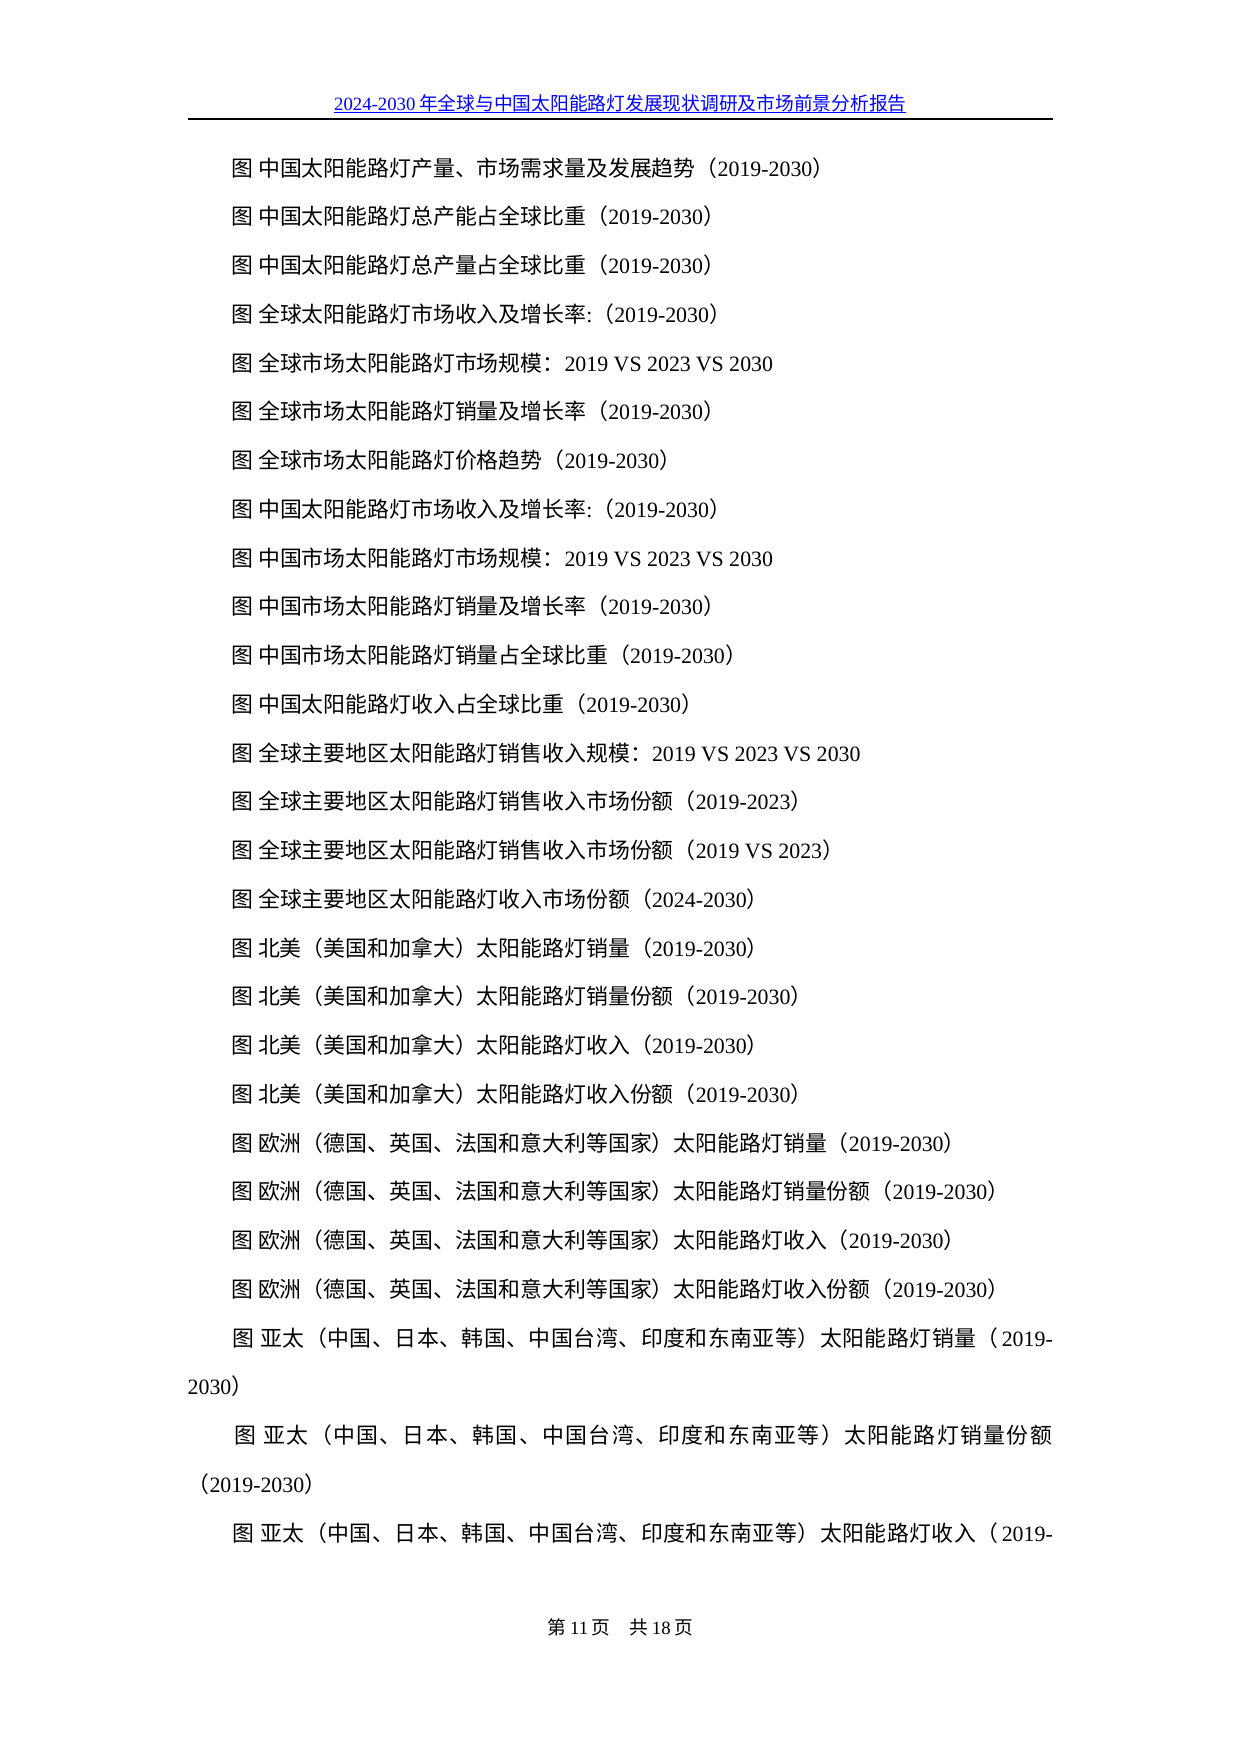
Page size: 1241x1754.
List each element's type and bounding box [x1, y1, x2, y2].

text [187, 150, 1053, 1548]
